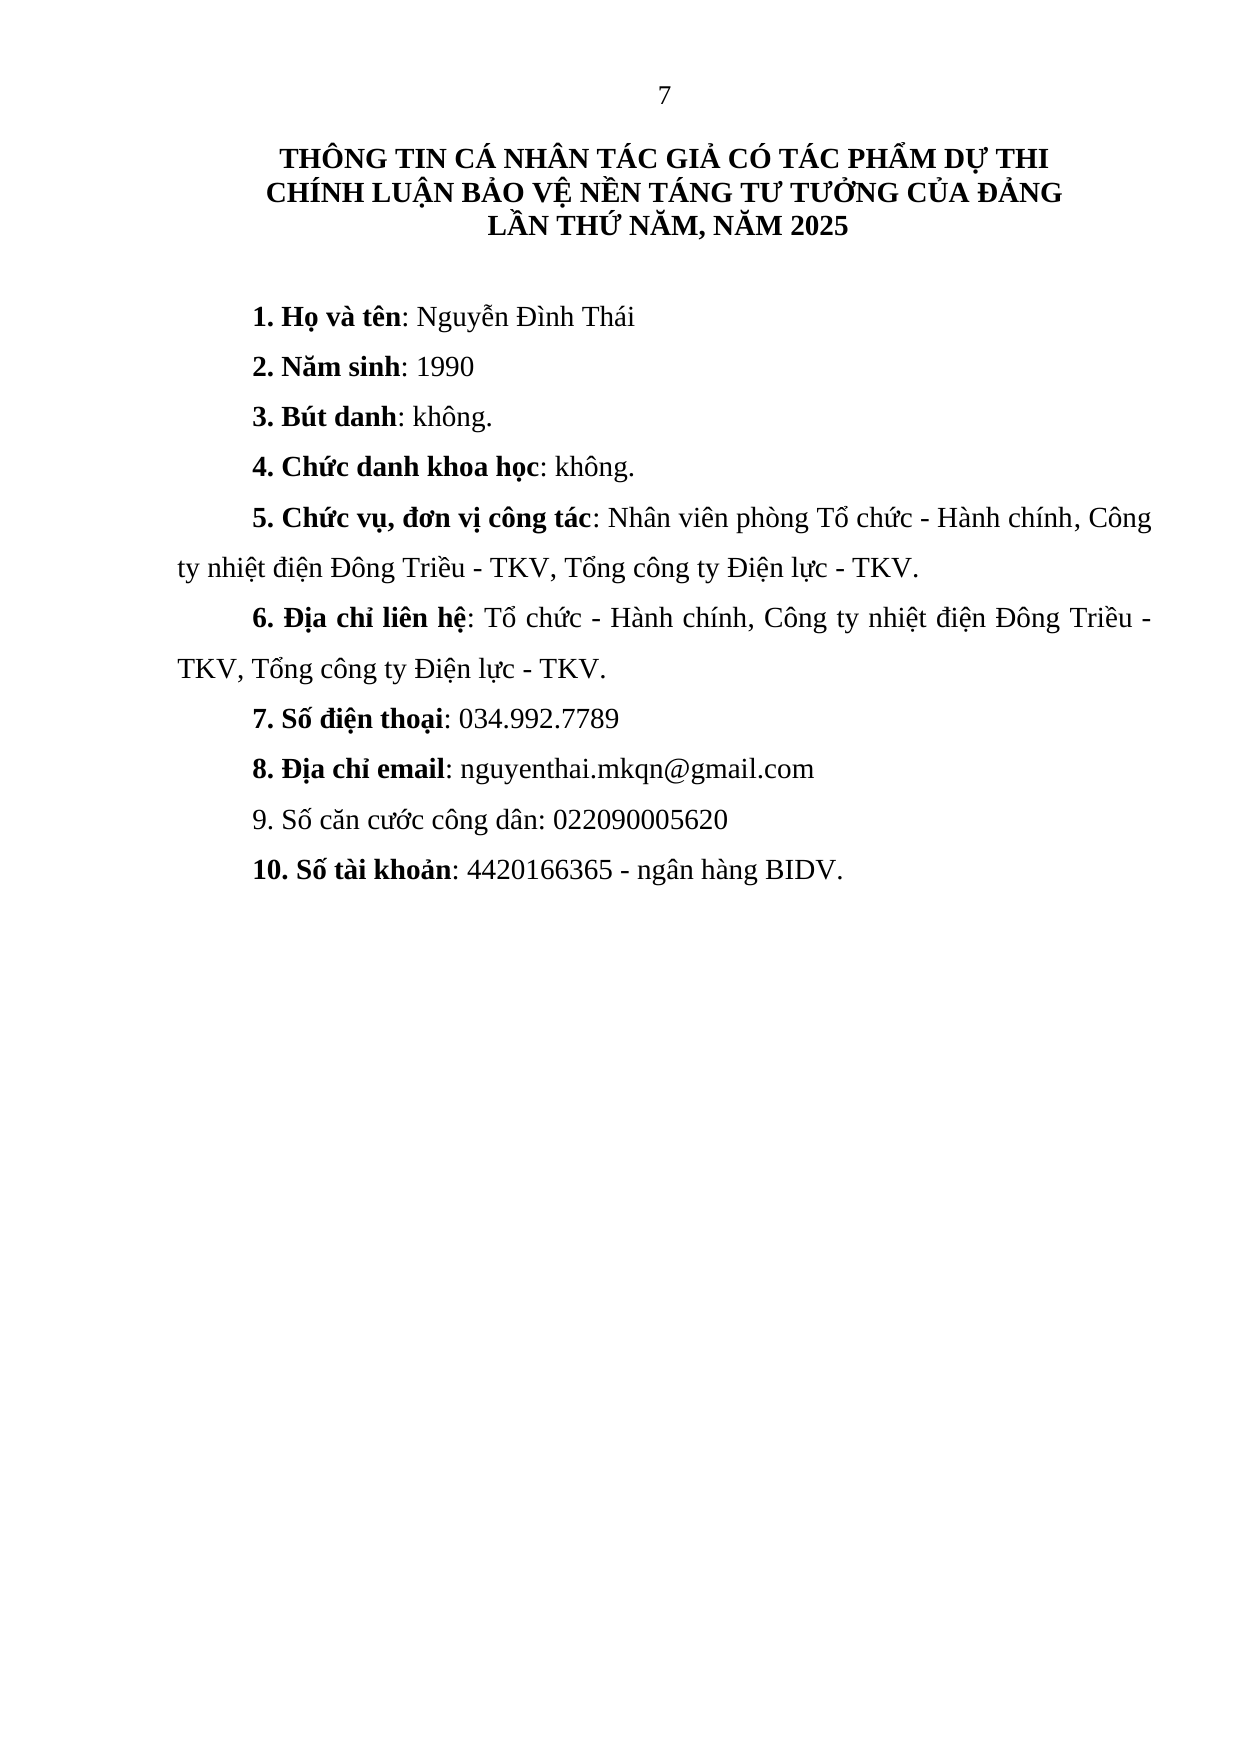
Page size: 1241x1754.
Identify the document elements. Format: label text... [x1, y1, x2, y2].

subtitle THÔNG TIN CÁ NHÂN TÁC GIẢ CÓ TÁC PHẨM DỰ THI [177, 141, 1152, 175]
text 7. Số điện thoại: 034.992.7789 [177, 701, 1152, 735]
text 2. Năm sinh: 1990 [177, 349, 1152, 382]
subtitle CHÍNH LUẬN BẢO VỆ NỀN TÁNG TƯ TƯỞNG CỦA ĐẢNG [177, 175, 1152, 208]
text 3. Bút danh: không. [177, 399, 1152, 433]
text 9. Số căn cước công dân: 022090005620 [177, 802, 1152, 835]
text 10. Số tài khoản: 4420166365 - ngân hàng BIDV. [177, 852, 1152, 886]
text 6. Địa chỉ liên hệ: Tổ chức - Hành chính, Công ty nhiệt điện Đông Triều - TKV, Tổng công ty Điện lực - TKV. [177, 601, 1152, 684]
text 5. Chức vụ, đơn vị công tác: Nhân viên phòng Tổ chức - Hành chính, Công ty nhiệt điện Đông Triều - TKV, Tổng công ty Điện lực - TKV. [177, 500, 1152, 584]
subtitle LẦN THỨ NĂM, NĂM 2025 [177, 208, 1152, 242]
text 8. Địa chỉ email: nguyenthai.mkqn@gmail.com [177, 751, 1152, 785]
text 1. Họ và tên: Nguyễn Đình Thái [177, 299, 1152, 332]
text 4. Chức danh khoa học: không. [177, 449, 1152, 483]
